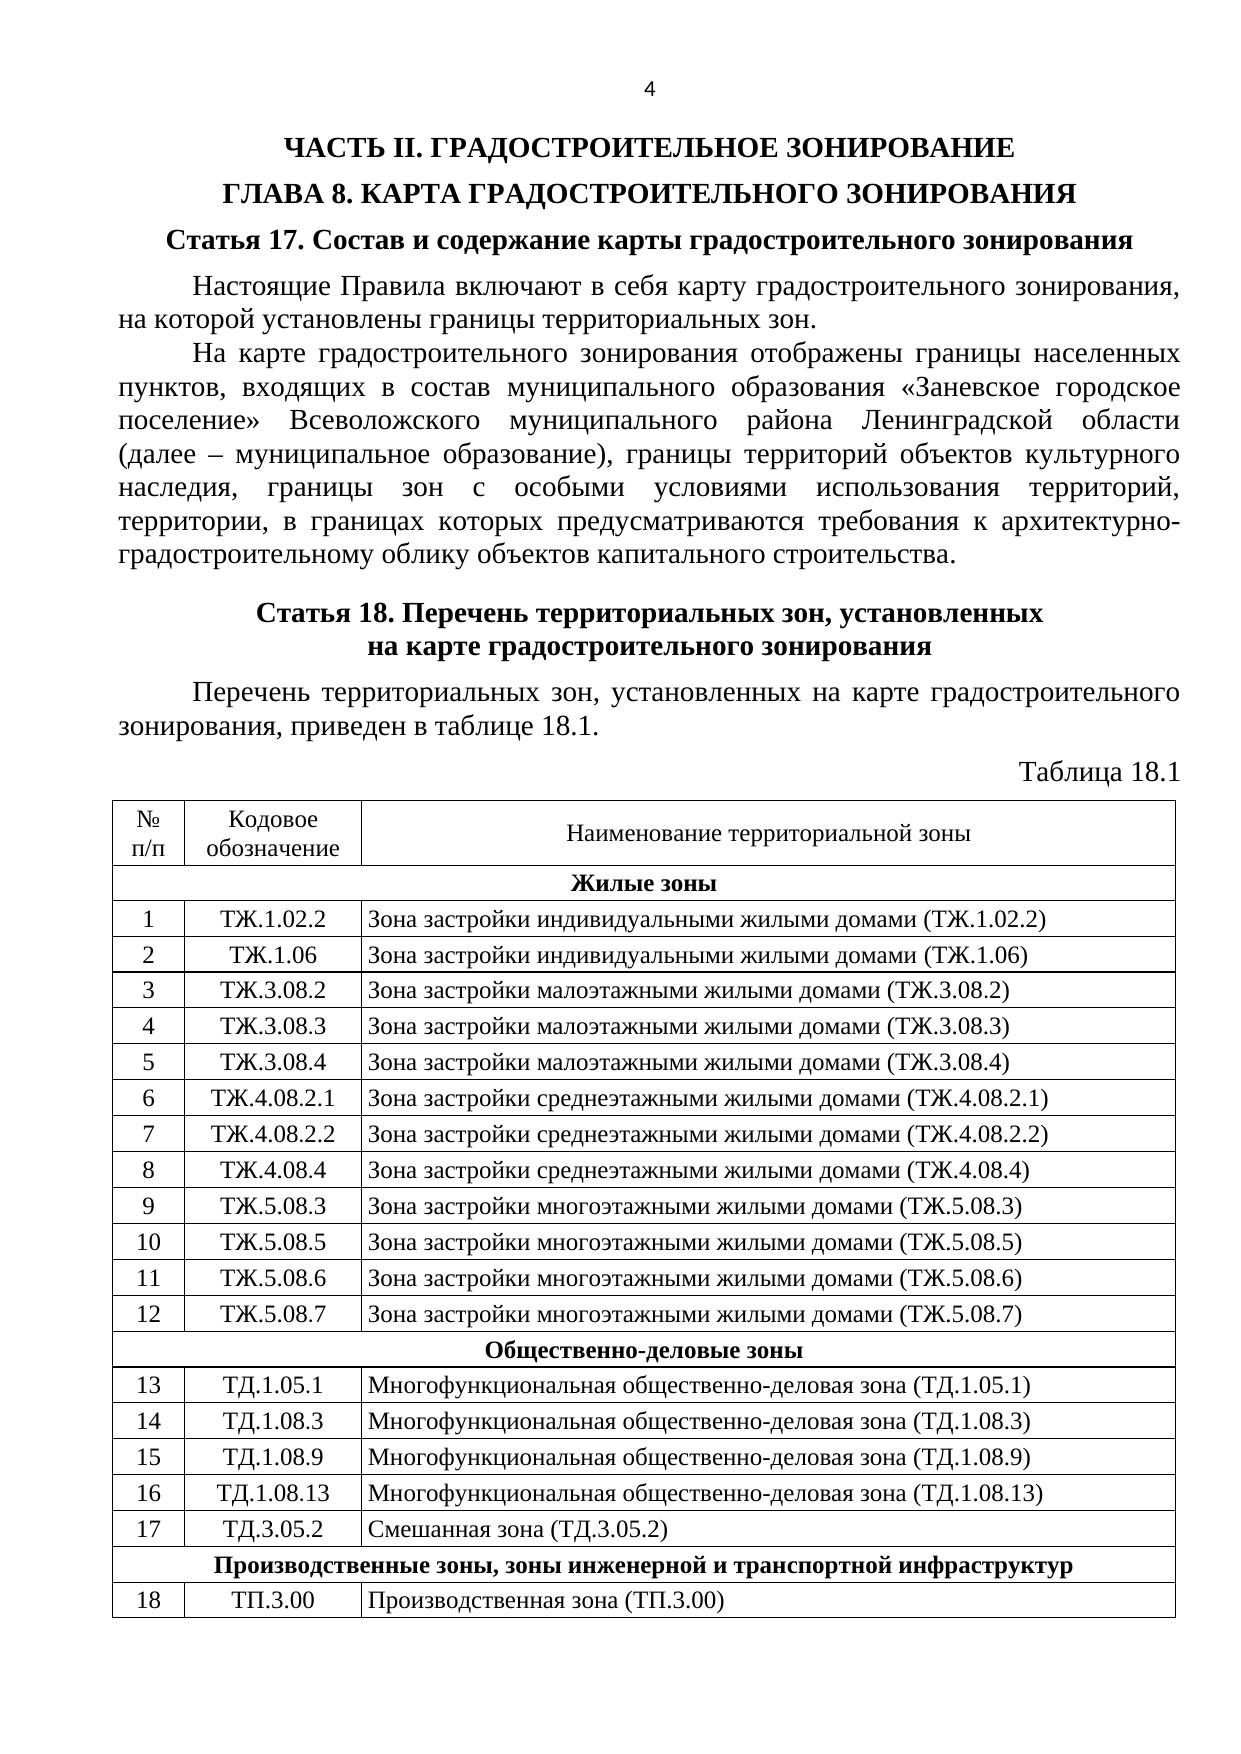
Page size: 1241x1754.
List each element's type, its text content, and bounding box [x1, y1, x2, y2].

table_cell [113, 973, 184, 1007]
table_header Кодовое обозначение [185, 801, 361, 864]
table_header Наименование территориальной зоны [362, 801, 1175, 864]
table_cell [113, 901, 184, 936]
table_cell ТЖ.4.08.2.2 [185, 1116, 361, 1151]
text ГЛАВА 8. КАРТА ГРАДОСТРОИТЕЛЬНОГО ЗОНИРОВАНИЯ [118, 176, 1181, 209]
table_cell Смешанная зона (ТД.3.05.2) [362, 1511, 1175, 1546]
table_cell [113, 1188, 184, 1223]
table_cell Зона застройки многоэтажными жилыми домами (ТЖ.5.08.3) [362, 1188, 1175, 1223]
table_cell ТЖ.5.08.7 [185, 1296, 361, 1331]
table_cell ТЖ.3.08.2 [185, 973, 361, 1007]
table_cell ТЖ.1.02.2 [185, 901, 361, 936]
text Перечень территориальных зон, установленных на карте градостроительного зонирования, приведен в таблице 18.1. [118, 674, 1181, 742]
table_cell [113, 1439, 184, 1474]
table_cell Производственная зона (ТП.3.00) [362, 1583, 1175, 1617]
table_cell ТЖ.5.08.5 [185, 1224, 361, 1259]
table_cell Многофункциональная общественно-деловая зона (ТД.1.08.3) [362, 1403, 1175, 1438]
table_cell Зона застройки индивидуальными жилыми домами (ТЖ.1.06) [362, 937, 1175, 971]
table_cell Общественно-деловые зоны [113, 1332, 1175, 1366]
table_cell [113, 1368, 184, 1402]
text Статья 17. Состав и содержание карты градостроительного зонирования [118, 222, 1181, 256]
table_cell ТЖ.4.08.4 [185, 1152, 361, 1187]
table_cell Зона застройки многоэтажными жилыми домами (ТЖ.5.08.7) [362, 1296, 1175, 1331]
table_cell Зона застройки малоэтажными жилыми домами (ТЖ.3.08.3) [362, 1008, 1175, 1043]
table_cell [113, 1116, 184, 1151]
table_cell [113, 1475, 184, 1510]
table_cell ТЖ.5.08.3 [185, 1188, 361, 1223]
table_header № п/п [113, 801, 184, 864]
text ЧАСТЬ II. ГРАДОСТРОИТЕЛЬНОЕ ЗОНИРОВАНИЕ [118, 130, 1181, 163]
table_cell [113, 1583, 184, 1617]
table_cell ТЖ.4.08.2.1 [185, 1080, 361, 1115]
table_cell ТД.1.05.1 [185, 1368, 361, 1402]
table_cell Многофункциональная общественно-деловая зона (ТД.1.08.13) [362, 1475, 1175, 1510]
text На карте градостроительного зонирования отображены границы населенных пунктов, входящих в состав муниципального образования «Заневское городское поселение» Всеволожского муниципального района Ленинградской области (далее – муниципальное образование), границы территорий объектов культурного наследия, границы зон с особыми условиями использования территорий, территории, в границах которых предусматриваются требования к архитектурно-градостроительному облику объектов капитального строительства. [118, 335, 1181, 570]
table_cell ТЖ.5.08.6 [185, 1260, 361, 1295]
table_cell [113, 1224, 184, 1259]
table_cell Производственные зоны, зоны инженерной и транспортной инфраструктур [113, 1547, 1175, 1582]
table_cell [113, 1260, 184, 1295]
table_cell [113, 1080, 184, 1115]
table_cell Многофункциональная общественно-деловая зона (ТД.1.05.1) [362, 1368, 1175, 1402]
table_cell ТЖ.3.08.4 [185, 1044, 361, 1079]
table_cell ТД.1.08.9 [185, 1439, 361, 1474]
text Статья 18. Перечень территориальных зон, установленных на карте градостроительного зонирования [118, 595, 1181, 662]
table_cell ТП.3.00 [185, 1583, 361, 1617]
table_cell ТД.1.08.13 [185, 1475, 361, 1510]
table_cell [113, 1296, 184, 1331]
table_cell Зона застройки среднеэтажными жилыми домами (ТЖ.4.08.4) [362, 1152, 1175, 1187]
table_cell [113, 937, 184, 971]
table_cell ТЖ.1.06 [185, 937, 361, 971]
table_cell Жилые зоны [113, 866, 1175, 900]
table_cell [113, 1008, 184, 1043]
table_cell [113, 1511, 184, 1546]
text Таблица 18.1 [118, 754, 1181, 788]
table_cell Зона застройки многоэтажными жилыми домами (ТЖ.5.08.6) [362, 1260, 1175, 1295]
table_cell [113, 1152, 184, 1187]
table_cell ТЖ.3.08.3 [185, 1008, 361, 1043]
table_cell [113, 1044, 184, 1079]
table_cell Многофункциональная общественно-деловая зона (ТД.1.08.9) [362, 1439, 1175, 1474]
text Настоящие Правила включают в себя карту градостроительного зонирования, на которой установлены границы территориальных зон. [118, 268, 1181, 335]
table_cell Зона застройки среднеэтажными жилыми домами (ТЖ.4.08.2.2) [362, 1116, 1175, 1151]
table_cell Зона застройки индивидуальными жилыми домами (ТЖ.1.02.2) [362, 901, 1175, 936]
table_cell ТД.3.05.2 [185, 1511, 361, 1546]
table_cell Зона застройки малоэтажными жилыми домами (ТЖ.3.08.4) [362, 1044, 1175, 1079]
table_cell [113, 1403, 184, 1438]
table_cell Зона застройки малоэтажными жилыми домами (ТЖ.3.08.2) [362, 973, 1175, 1007]
table_cell Зона застройки среднеэтажными жилыми домами (ТЖ.4.08.2.1) [362, 1080, 1175, 1115]
table_cell ТД.1.08.3 [185, 1403, 361, 1438]
table_cell Зона застройки многоэтажными жилыми домами (ТЖ.5.08.5) [362, 1224, 1175, 1259]
